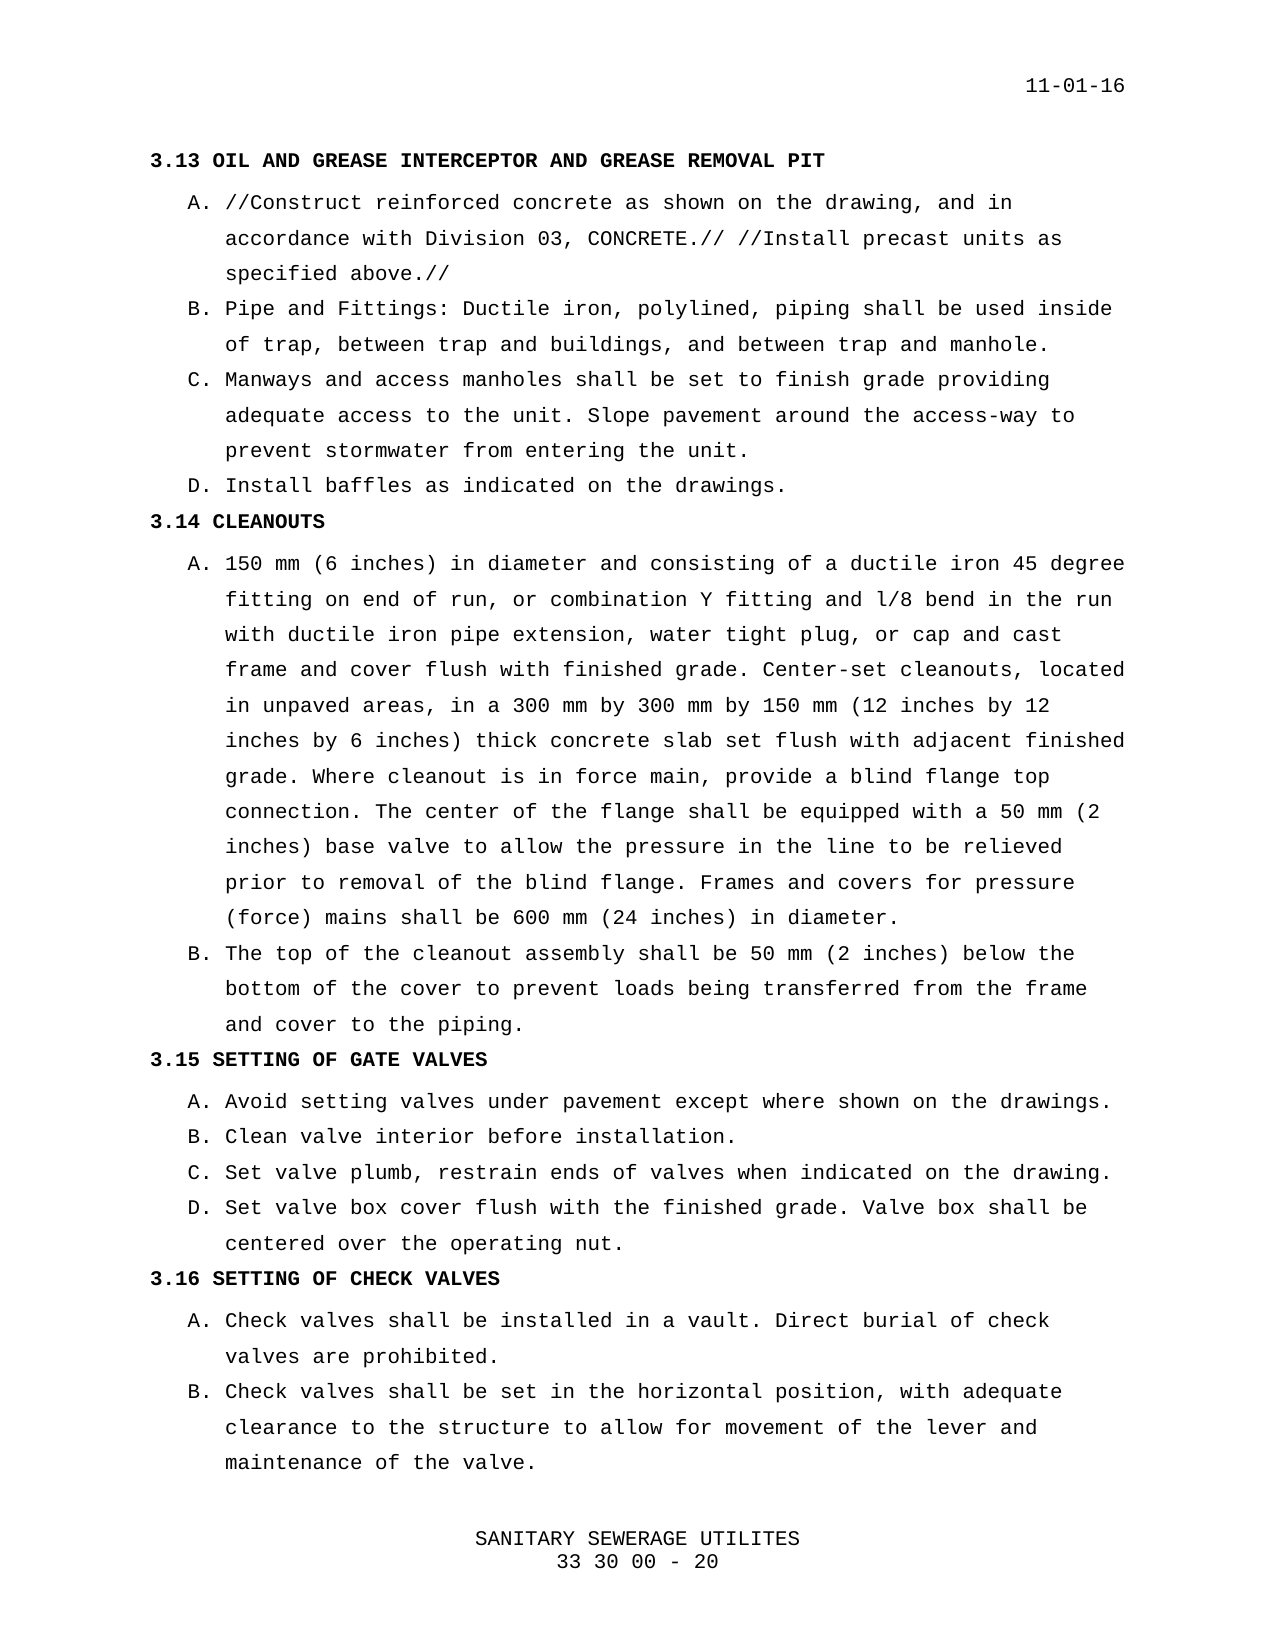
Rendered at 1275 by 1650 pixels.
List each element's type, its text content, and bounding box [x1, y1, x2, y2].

list SETTING OF CHECK VALVES [150, 1268, 1125, 1292]
list Pipe and Fittings: Ductile iron, polylined, piping shall be used inside of trap, between trap and buildings, and between trap and manhole. [187, 298, 1125, 357]
list OIL AND GREASE INTERCEPTOR AND GREASE REMOVAL PIT [150, 150, 1125, 174]
list Check valves shall be set in the horizontal position, with adequate clearance to the structure to allow for movement of the lever and maintenance of the valve. [187, 1381, 1125, 1476]
list Set valve box cover flush with the finished grade. Valve box shall be centered over the operating nut. [187, 1197, 1125, 1256]
list The top of the cleanout assembly shall be 50 mm (2 inches) below the bottom of the cover to prevent loads being transferred from the frame and cover to the piping. [187, 943, 1125, 1037]
list Manways and access manholes shall be set to finish grade providing adequate access to the unit. Slope pavement around the access-way to prevent stormwater from entering the unit. [187, 369, 1125, 464]
list Avoid setting valves under pavement except where shown on the drawings. [187, 1091, 1125, 1115]
list Clean valve interior before installation. [187, 1127, 1125, 1150]
list Check valves shall be installed in a vault. Direct burial of check valves are prohibited. [187, 1310, 1125, 1369]
list //Construct reinforced concrete as shown on the drawing, and in accordance with Division 03, CONCRETE.// //Install precast units as specified above.// [187, 192, 1125, 287]
list Set valve plumb, restrain ends of valves when indicated on the drawing. [187, 1162, 1125, 1186]
list CLEANOUTS [150, 511, 1125, 534]
list 150 mm (6 inches) in diameter and consisting of a ductile iron 45 degree fitting on end of run, or combination Y fitting and l/8 bend in the run with ductile iron pipe extension, water tight plug, or cap and cast frame and cover flush with finished grade. Center-set cleanouts, located in unpaved areas, in a 300 mm by 300 mm by 150 mm (12 inches by 12 inches by 6 inches) thick concrete slab set flush with adjacent finished grade. Where cleanout is in force main, provide a blind flange top connection. The center of the flange shall be equipped with a 50 mm (2 inches) base valve to allow the pressure in the line to be relieved prior to removal of the blind flange. Frames and covers for pressure (force) mains shall be 600 mm (24 inches) in diameter. [187, 553, 1125, 931]
list SETTING OF GATE VALVES [150, 1049, 1125, 1073]
list Install baffles as indicated on the drawings. [187, 476, 1125, 499]
